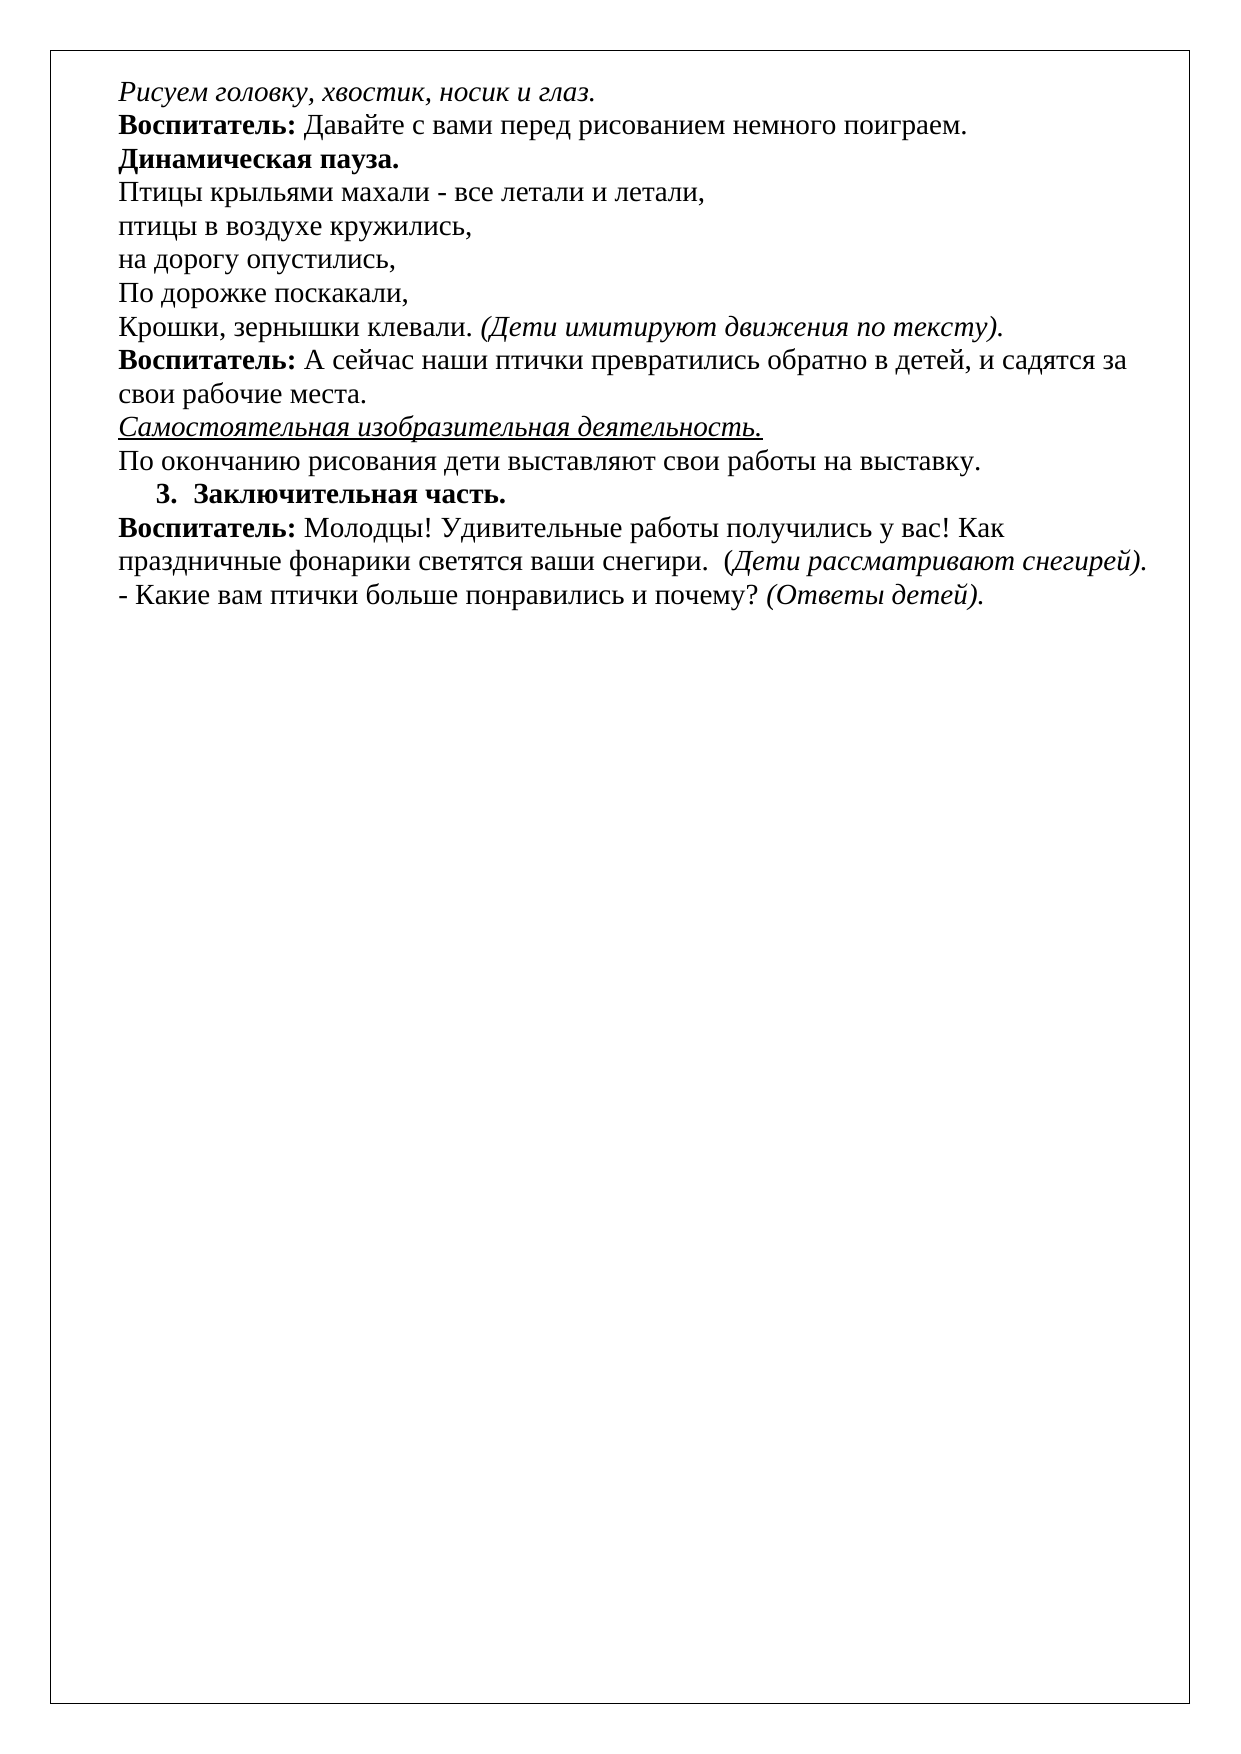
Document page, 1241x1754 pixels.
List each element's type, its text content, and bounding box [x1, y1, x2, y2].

text Самостоятельная изобразительная деятельность. [118, 409, 1152, 443]
text Воспитатель: Молодцы! Удивительные работы получились у вас! Как праздничные фонарики светятся ваши снегири. (Дети рассматривают снегирей). - Какие вам птички больше понравились и почему? (Ответы детей). [118, 510, 1152, 611]
text Воспитатель: Давайте с вами перед рисованием немного поиграем. Динамическая пауза. Птицы крыльями махали - все летали и летали, птицы в воздухе кружились, на дорогу опустились, По дорожке поскакали, Крошки, зернышки клевали. (Дети имитируют движения по тексту). Воспитатель: А сейчас наши птички превратились обратно в детей, и садятся за свои рабочие места. [118, 107, 1152, 409]
text По окончанию рисования дети выставляют свои работы на выставку. [118, 443, 1152, 476]
text Рисуем головку, хвостик, носик и глаз. [118, 74, 1152, 107]
list Заключительная часть. [156, 476, 1152, 510]
